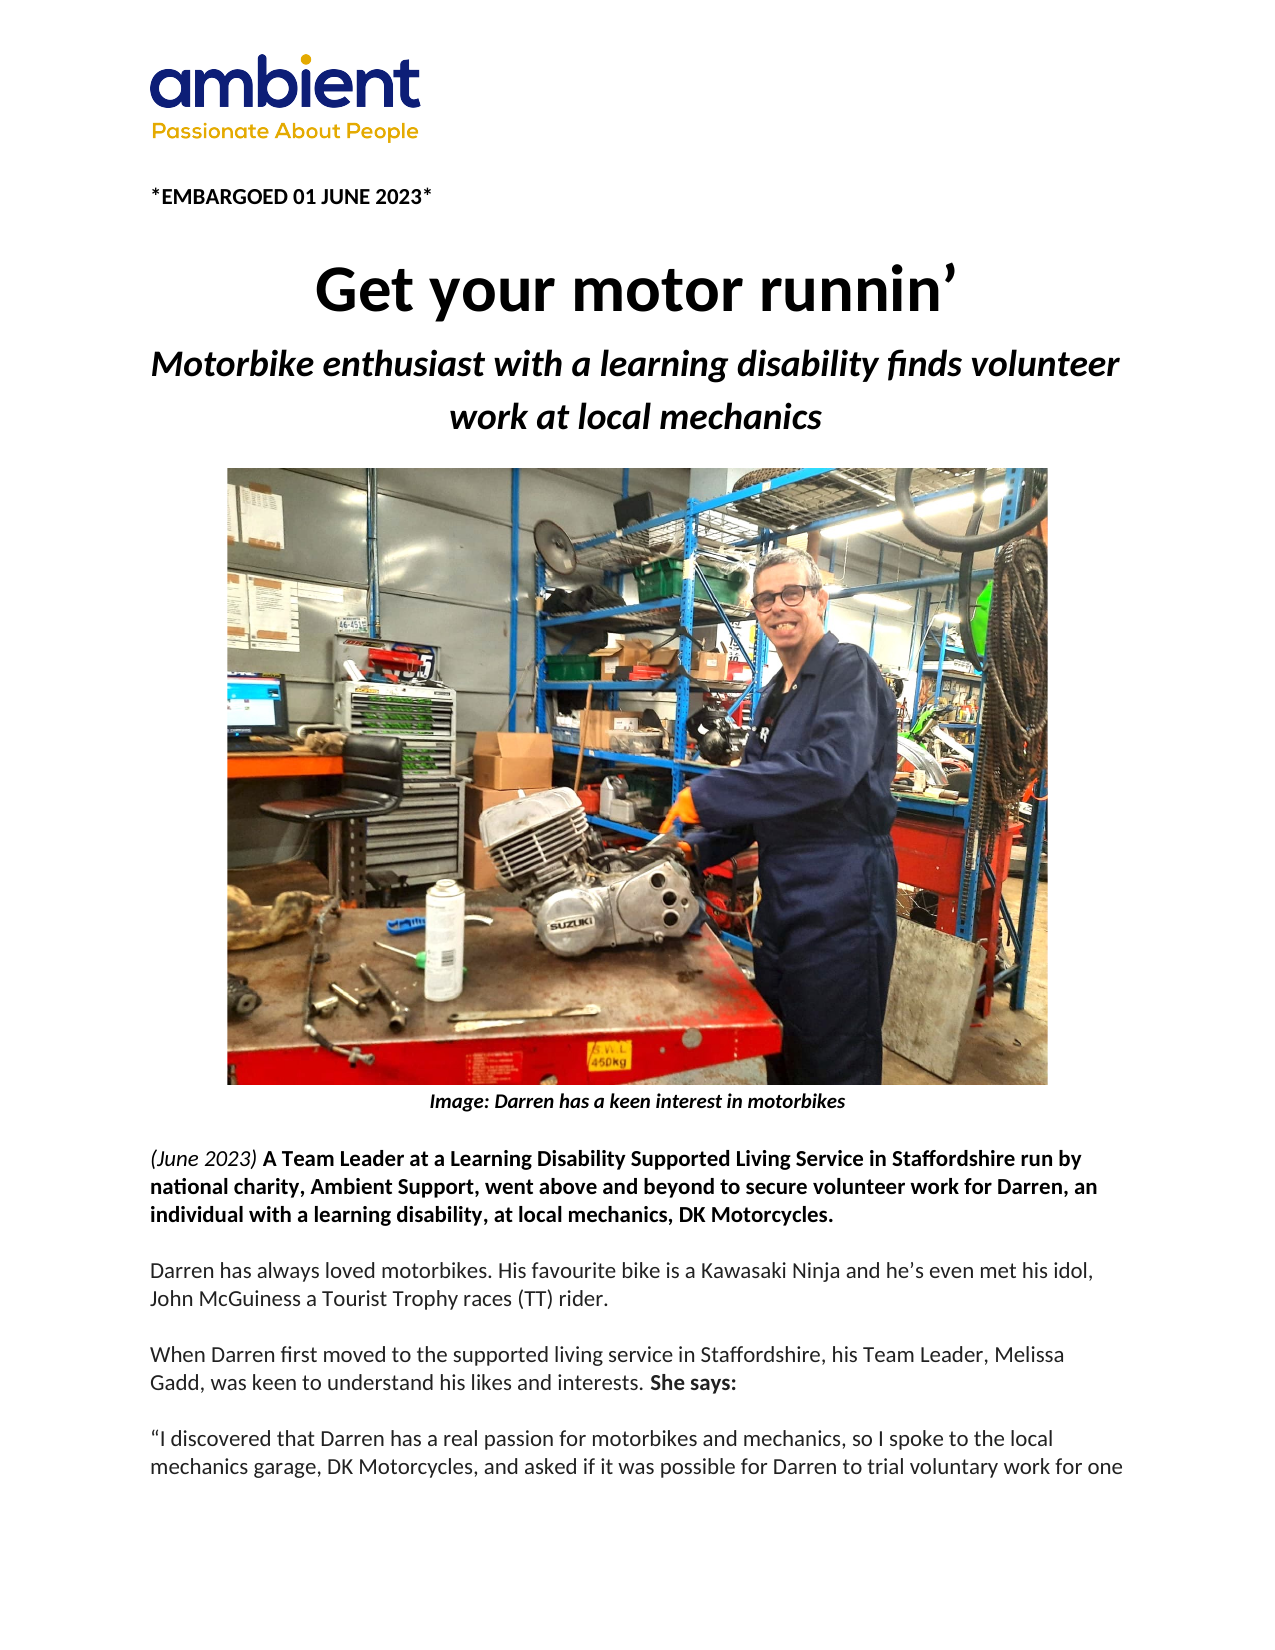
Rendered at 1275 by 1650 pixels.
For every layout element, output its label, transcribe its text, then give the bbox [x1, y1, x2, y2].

text Darren has always loved motorbikes. His favourite bike is a Kawasaki Ninja and he’s even met his idol, John McGuiness a Tourist Trophy races (TT) rider. [150, 1256, 1125, 1312]
text *EMBARGOED 01 JUNE 2023* [150, 182, 1125, 210]
text Image: Darren has a keen interest in motorbikes [150, 1088, 1125, 1114]
text When Darren first moved to the supported living service in Staffordshire, his Team Leader, Melissa Gadd, was keen to understand his likes and interests. She says: [150, 1340, 1125, 1396]
picture [150, 54, 421, 143]
text Motorbike enthusiast with a learning disability finds volunteer work at local mechanics [150, 340, 1125, 439]
picture [227, 468, 1048, 1085]
text Get your motor runnin’ [150, 247, 1125, 328]
text (June 2023) A Team Leader at a Learning Disability Supported Living Service in Staffordshire run by national charity, Ambient Support, went above and beyond to secure volunteer work for Darren, an individual with a learning disability, at local mechanics, DK Motorcycles. [150, 1144, 1125, 1228]
